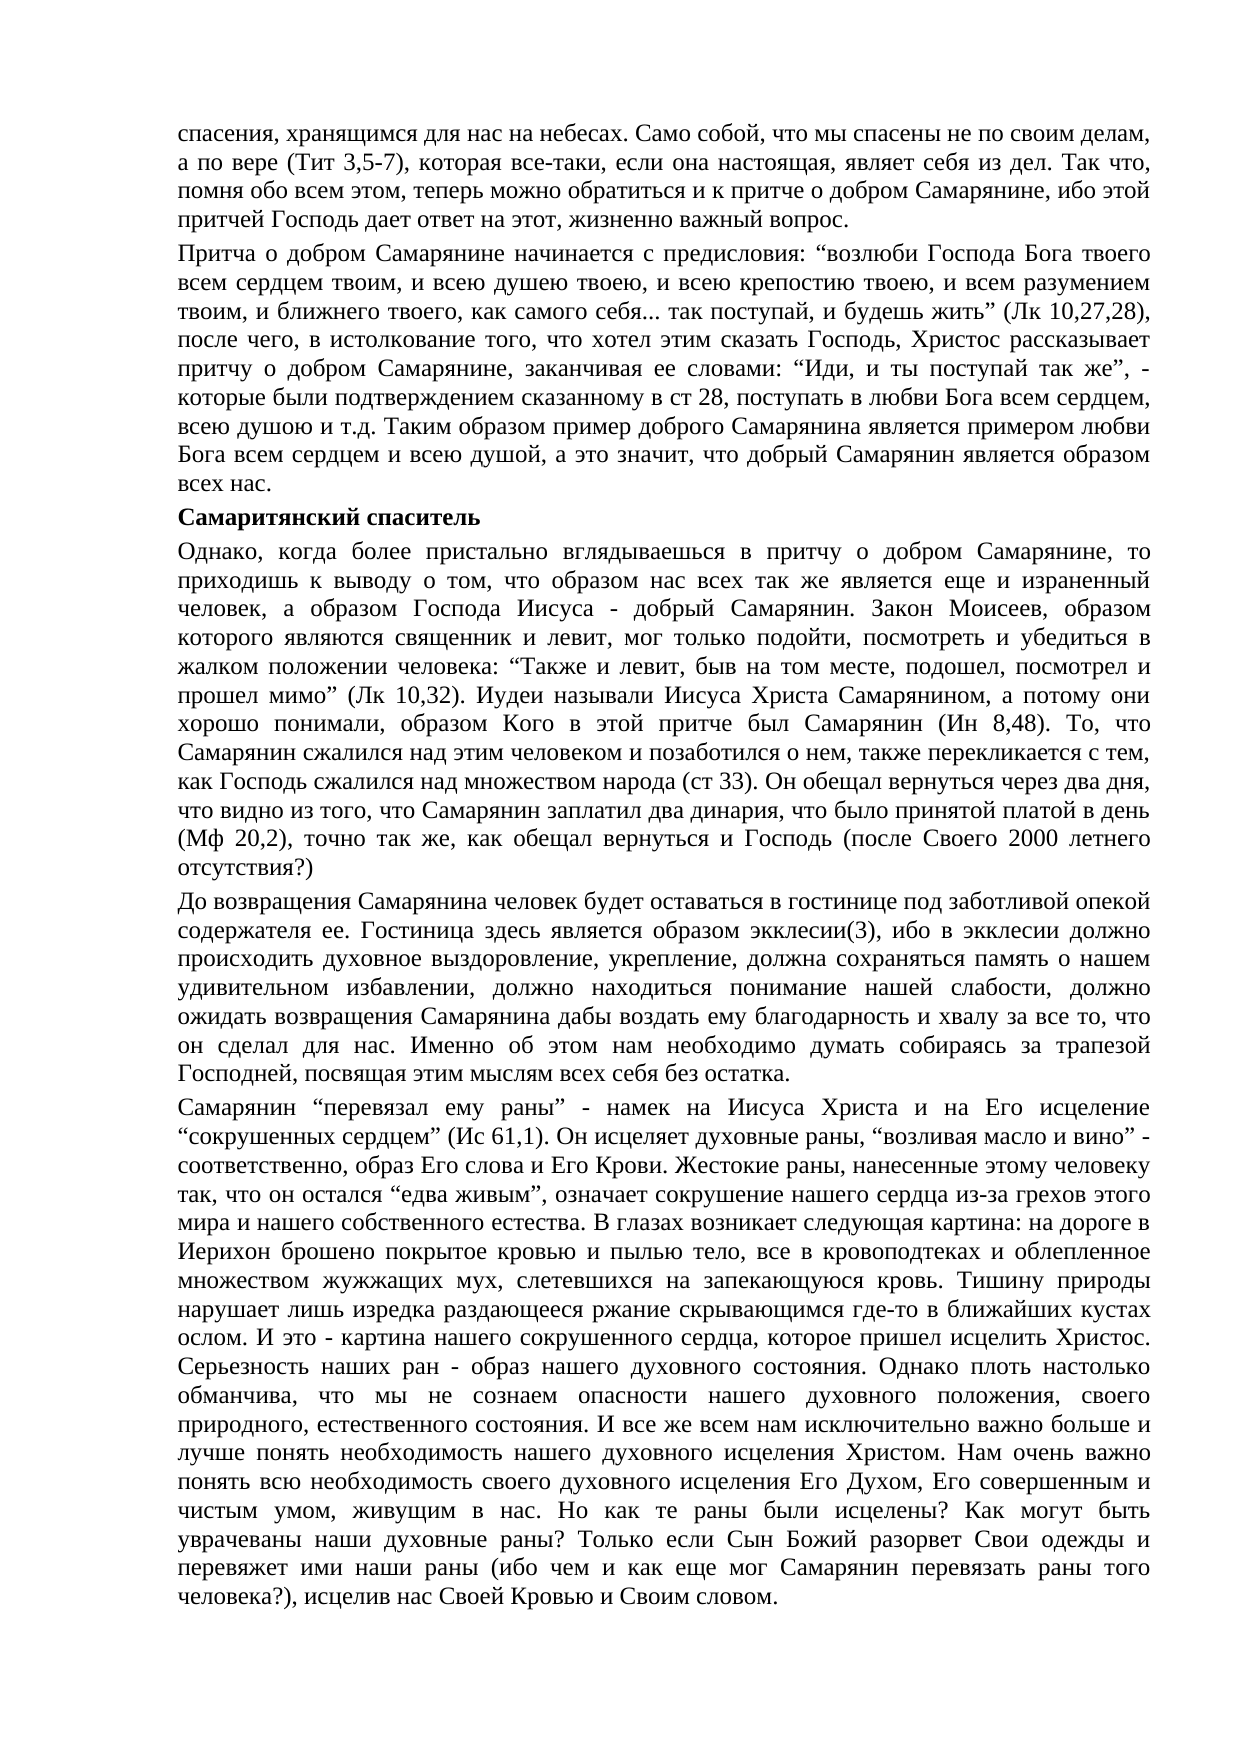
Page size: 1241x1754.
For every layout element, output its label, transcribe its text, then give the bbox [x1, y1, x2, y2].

text До возвращения Самарянина человек будет оставаться в гостинице под заботливой опекой содержателя ее. Гостиница здесь является образом экклесии(3), ибо в экклесии должно происходить духовное выздоровление, укрепление, должна сохраняться память о нашем удивительном избавлении, должно находиться понимание нашей слабости, должно ожидать возвращения Самарянина дабы воздать ему благодарность и хвалу за все то, что он сделал для нас. Именно об этом нам необходимо думать собираясь за трапезой Господней, посвящая этим мыслям всех себя без остатка. [177, 886, 1152, 1087]
text Притча о добром Самарянине начинается с предисловия: “возлюби Господа Бога твоего всем сердцем твоим, и всею душею твоею, и всею крепостию твоею, и всем разумением твоим, и ближнего твоего, как самого себя... так поступай, и будешь жить” (Лк 10,27,28), после чего, в истолкование того, что хотел этим сказать Господь, Христос рассказывает притчу о добром Самарянине, заканчивая ее словами: “Иди, и ты поступай так же”, - которые были подтверждением сказанному в ст 28, поступать в любви Бога всем сердцем, всею душою и т.д. Таким образом пример доброго Самарянина является примером любви Бога всем сердцем и всею душой, а это значит, что добрый Самарянин является образом всех нас. [177, 238, 1152, 497]
text Самаритянский спаситель [177, 502, 1152, 531]
text Однако, когда более пристально вглядываешься в притчу о добром Самарянине, то приходишь к выводу о том, что образом нас всех так же является еще и израненный человек, а образом Господа Иисуса - добрый Самарянин. Закон Моисеев, образом которого являются священник и левит, мог только подойти, посмотреть и убедиться в жалком положении человека: “Также и левит, быв на том месте, подошел, посмотрел и прошел мимо” (Лк 10,32). Иудеи называли Иисуса Христа Самарянином, а потому они хорошо понимали, образом Кого в этой притче был Самарянин (Ин 8,48). То, что Самарянин сжалился над этим человеком и позаботился о нем, также перекликается с тем, как Господь сжалился над множеством народа (ст 33). Он обещал вернуться через два дня, что видно из того, что Самарянин заплатил два динария, что было принятой платой в день (Мф 20,2), точно так же, как обещал вернуться и Господь (после Своего 2000 летнего отсутствия?) [177, 536, 1152, 881]
text Самарянин “перевязал ему раны” - намек на Иисуса Христа и на Его исцеление “сокрушенных сердцем” (Ис 61,1). Он исцеляет духовные раны, “возливая масло и вино” - соответственно, образ Его слова и Его Крови. Жестокие раны, нанесенные этому человеку так, что он остался “едва живым”, означает сокрушение нашего сердца из-за грехов этого мира и нашего собственного естества. В глазах возникает следующая картина: на дороге в Иерихон брошено покрытое кровью и пылью тело, все в кровоподтеках и облепленное множеством жужжащих мух, слетевшихся на запекающуюся кровь. Тишину природы нарушает лишь изредка раздающееся ржание скрывающимся где-то в ближайших кустах ослом. И это - картина нашего сокрушенного сердца, которое пришел исцелить Христос. Серьезность наших ран - образ нашего духовного состояния. Однако плоть настолько обманчива, что мы не сознаем опасности нашего духовного положения, своего природного, естественного состояния. И все же всем нам исключительно важно больше и лучше понять необходимость нашего духовного исцеления Христом. Нам очень важно понять всю необходимость своего духовного исцеления Его Духом, Его совершенным и чистым умом, живущим в нас. Но как те раны были исцелены? Как могут быть уврачеваны наши духовные раны? Только если Сын Божий разорвет Свои одежды и перевяжет ими наши раны (ибо чем и как еще мог Самарянин перевязать раны того человека?), исцелив нас Своей Кровью и Своим словом. [177, 1092, 1152, 1610]
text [177, 118, 1152, 233]
